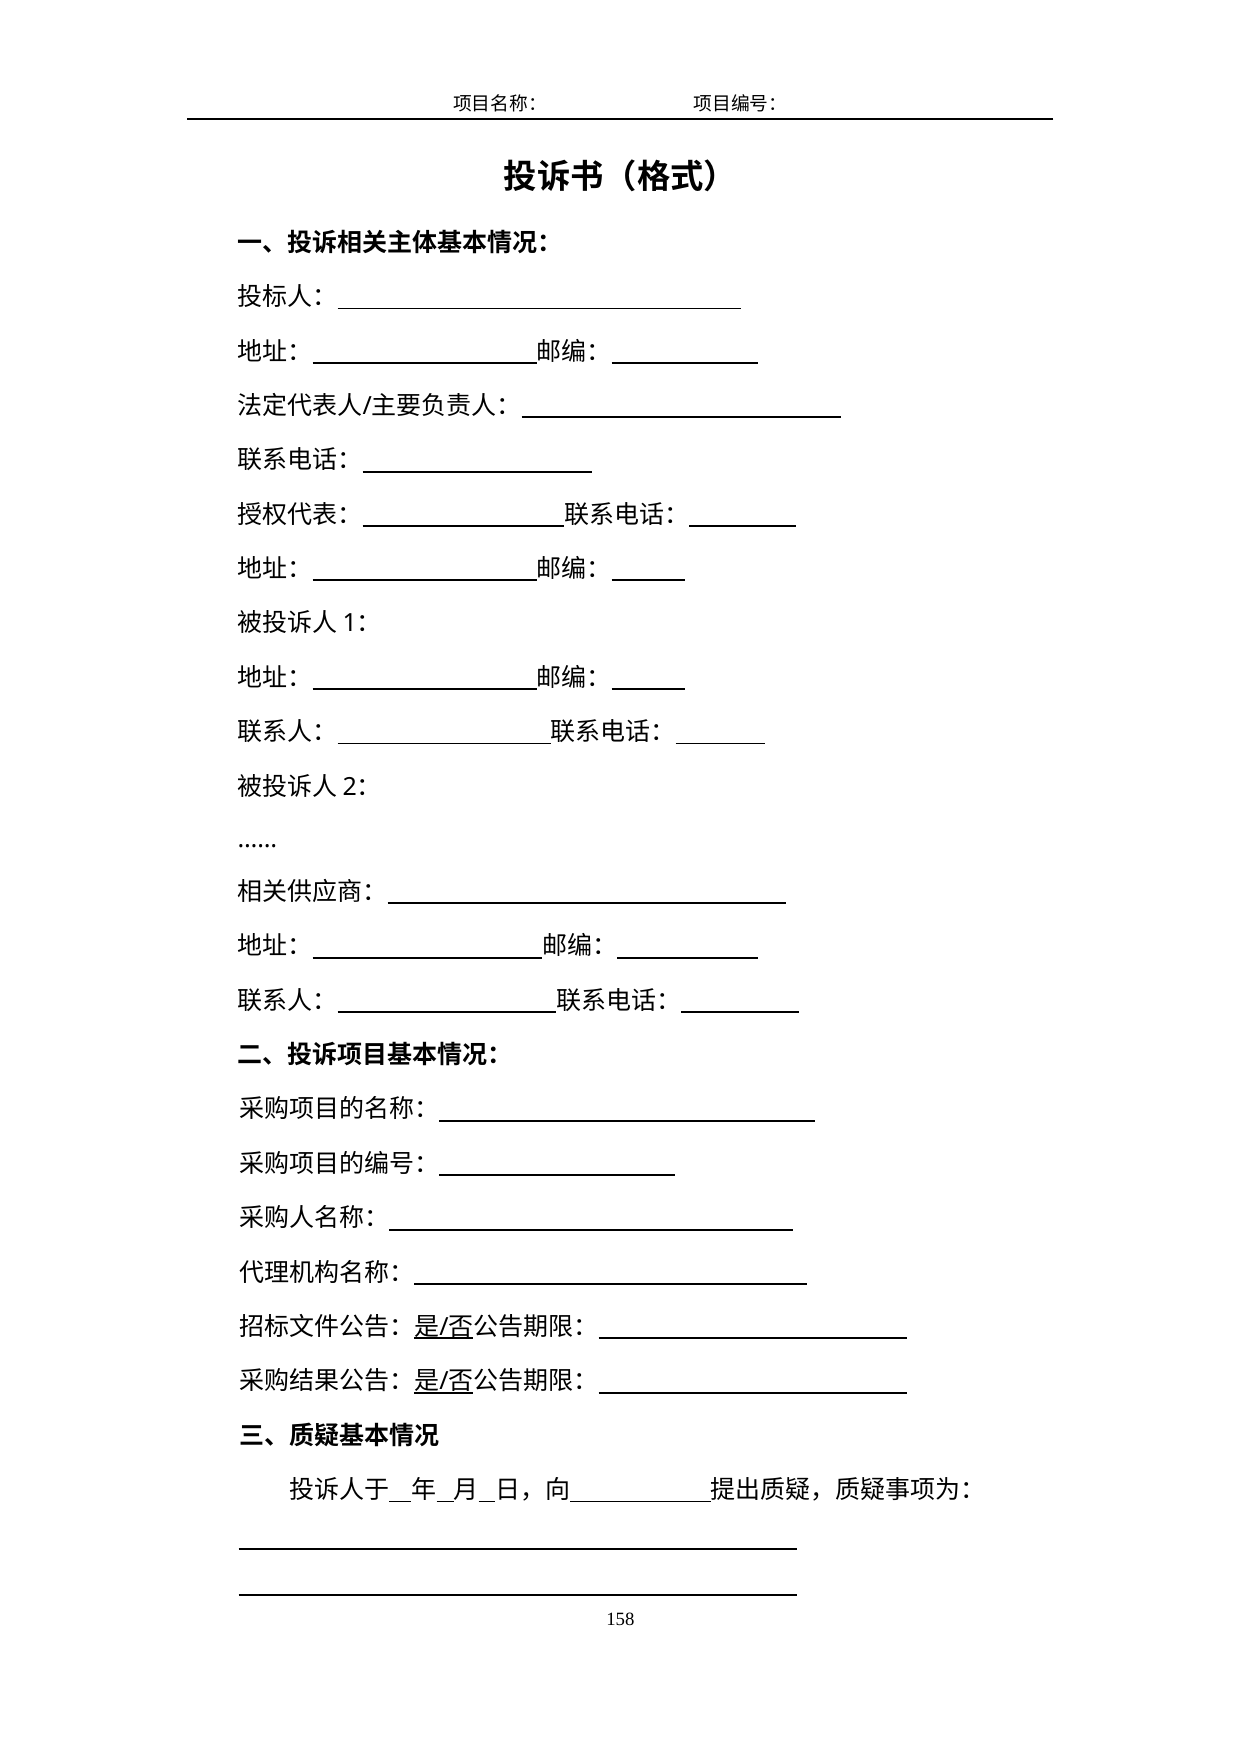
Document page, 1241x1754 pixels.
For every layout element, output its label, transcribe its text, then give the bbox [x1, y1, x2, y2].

text 联系电话： [187, 440, 1053, 476]
text 联系人： 联系电话： [187, 712, 1053, 748]
text 法定代表人/主要负责人： [187, 385, 1053, 422]
text 地址： 邮编： [187, 331, 1053, 367]
text 被投诉人1： [187, 603, 1053, 639]
text 招标文件公告：是/否公告期限： [190, 1306, 1053, 1343]
text 地址： 邮编： [187, 926, 1053, 962]
text 一、投诉相关主体基本情况： [187, 222, 1053, 258]
text 采购项目的编号： [190, 1143, 1053, 1179]
text 投诉书（格式） [187, 150, 1053, 198]
text 联系人： 联系电话： [187, 980, 1053, 1016]
text 投标人： [187, 277, 1053, 313]
text 三、质疑基本情况 [190, 1415, 1053, 1451]
text 采购结果公告：是/否公告期限： [190, 1361, 1053, 1397]
text 地址： 邮编： [187, 657, 1053, 693]
text 授权代表： 联系电话： [187, 494, 1053, 530]
text …… [187, 820, 1053, 854]
text 二、投诉项目基本情况： [187, 1034, 1053, 1071]
text 地址： 邮编： [187, 548, 1053, 585]
text 代理机构名称： [190, 1252, 1053, 1288]
text 采购人名称： [190, 1198, 1053, 1234]
text 投诉人于 年 月 日，向 提出质疑，质疑事项为： [240, 1469, 1053, 1506]
text 采购项目的名称： [190, 1089, 1053, 1125]
text 相关供应商： [187, 871, 1053, 908]
text 被投诉人2： [187, 766, 1053, 802]
